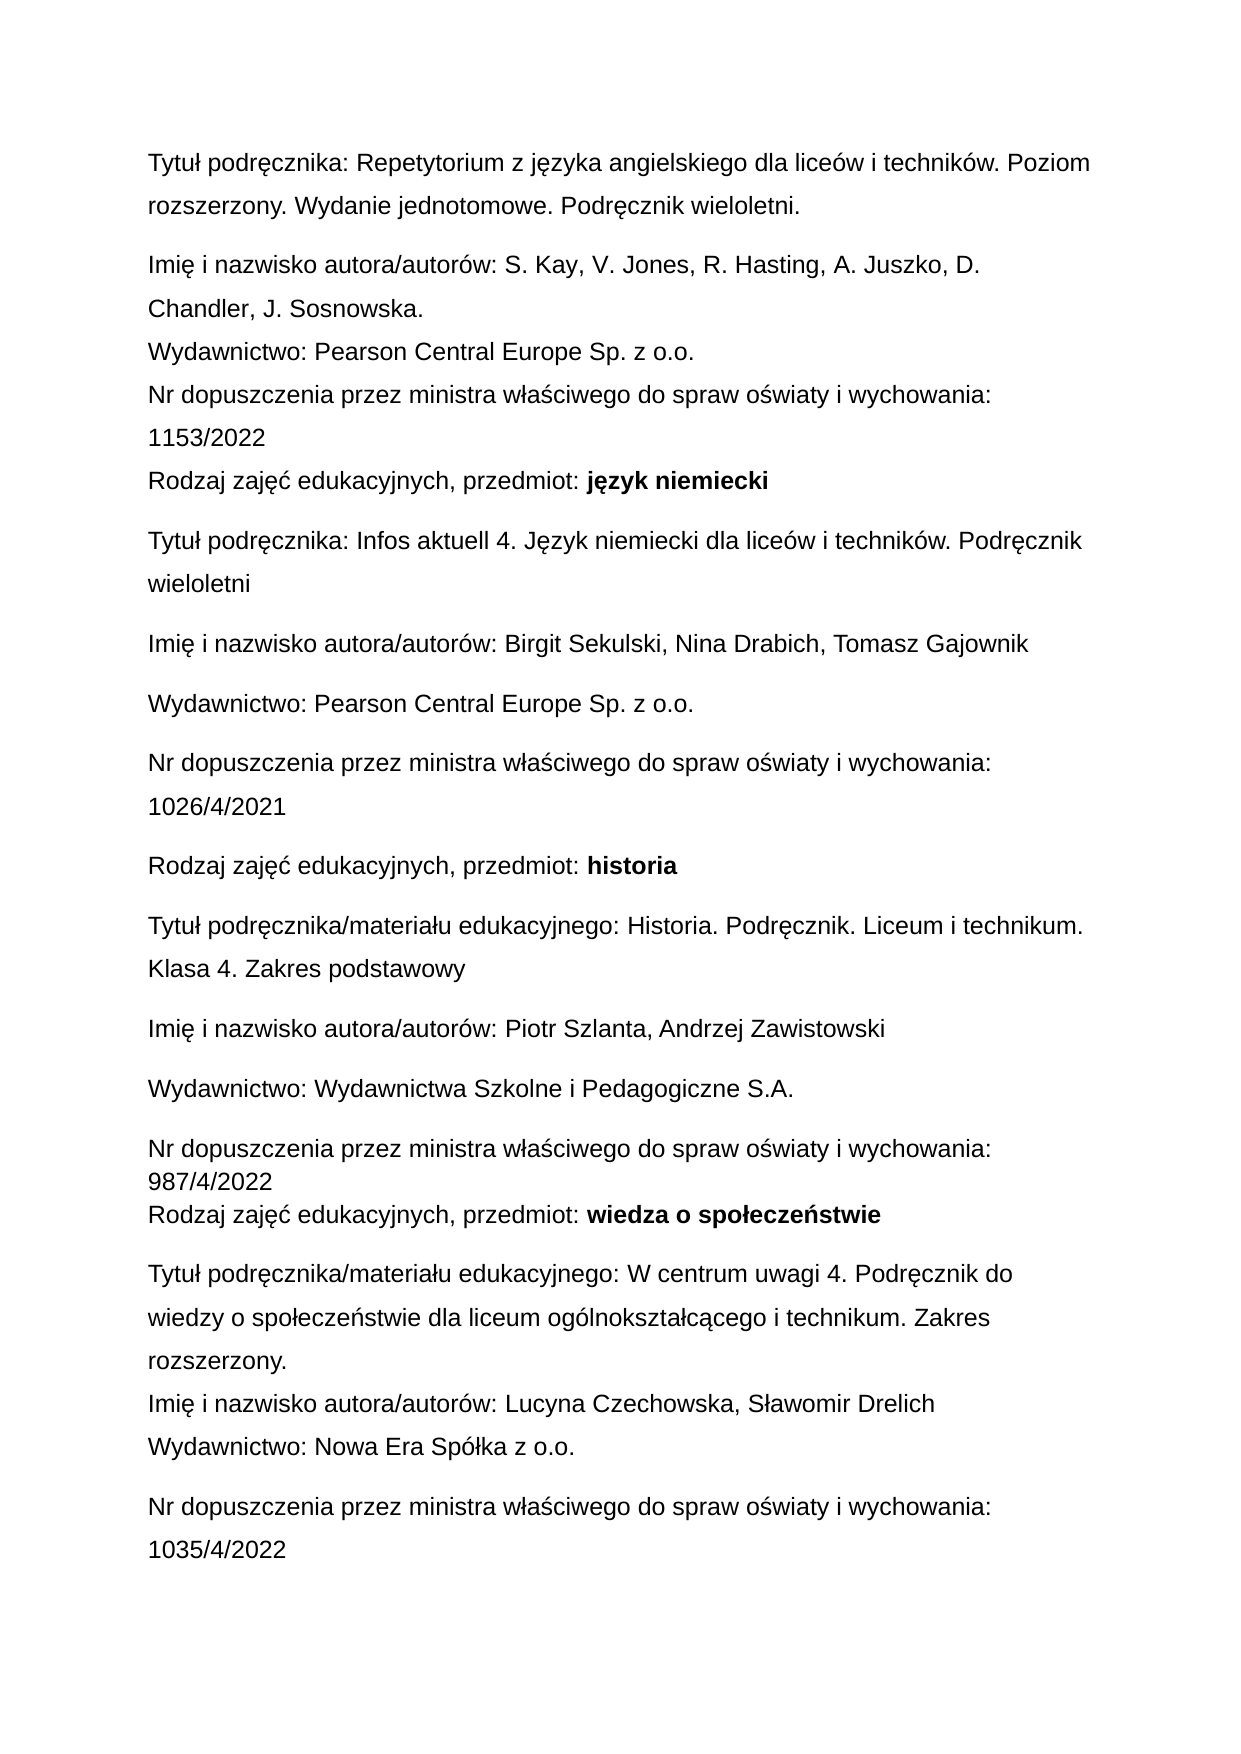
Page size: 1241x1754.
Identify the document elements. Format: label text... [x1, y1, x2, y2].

text Tytuł podręcznika: Repetytorium z języka angielskiego dla liceów i techników. Poziom rozszerzony. Wydanie jednotomowe. Podręcznik wieloletni. [148, 148, 1093, 219]
text Nr dopuszczenia przez ministra właściwego do spraw oświaty i wychowania: 1153/2022 [148, 380, 1093, 452]
text Tytuł podręcznika: Infos aktuell 4. Język niemiecki dla liceów i techników. Podręcznik wieloletni [148, 526, 1093, 598]
text Wydawnictwo: Pearson Central Europe Sp. z o.o. [148, 337, 1093, 366]
text Tytuł podręcznika/materiału edukacyjnego: Historia. Podręcznik. Liceum i technikum. Klasa 4. Zakres podstawowy [148, 911, 1093, 983]
text Wydawnictwo: Wydawnictwa Szkolne i Pedagogiczne S.A. [148, 1074, 1093, 1103]
text Nr dopuszczenia przez ministra właściwego do spraw oświaty i wychowania: 987/4/2022 [148, 1134, 1093, 1195]
text Rodzaj zajęć edukacyjnych, przedmiot: język niemiecki [148, 466, 1093, 495]
text Imię i nazwisko autora/autorów: S. Kay, V. Jones, R. Hasting, A. Juszko, D. Chandler, J. Sosnowska. [148, 251, 1093, 322]
text Nr dopuszczenia przez ministra właściwego do spraw oświaty i wychowania: 1026/4/2021 [148, 748, 1093, 820]
text Nr dopuszczenia przez ministra właściwego do spraw oświaty i wychowania: 1035/4/2022 [148, 1492, 1093, 1564]
text Imię i nazwisko autora/autorów: Lucyna Czechowska, Sławomir Drelich Wydawnictwo: Nowa Era Spółka z o.o. [148, 1389, 1093, 1461]
text Imię i nazwisko autora/autorów: Birgit Sekulski, Nina Drabich, Tomasz Gajownik [148, 629, 1093, 658]
text Rodzaj zajęć edukacyjnych, przedmiot: wiedza o społeczeństwie [148, 1200, 1093, 1228]
text Wydawnictwo: Pearson Central Europe Sp. z o.o. [148, 689, 1093, 717]
text Tytuł podręcznika/materiału edukacyjnego: W centrum uwagi 4. Podręcznik do wiedzy o społeczeństwie dla liceum ogólnokształcącego i technikum. Zakres rozszerzony. [148, 1259, 1093, 1374]
text Imię i nazwisko autora/autorów: Piotr Szlanta, Andrzej Zawistowski [148, 1014, 1093, 1043]
text Rodzaj zajęć edukacyjnych, przedmiot: historia [148, 851, 1093, 880]
